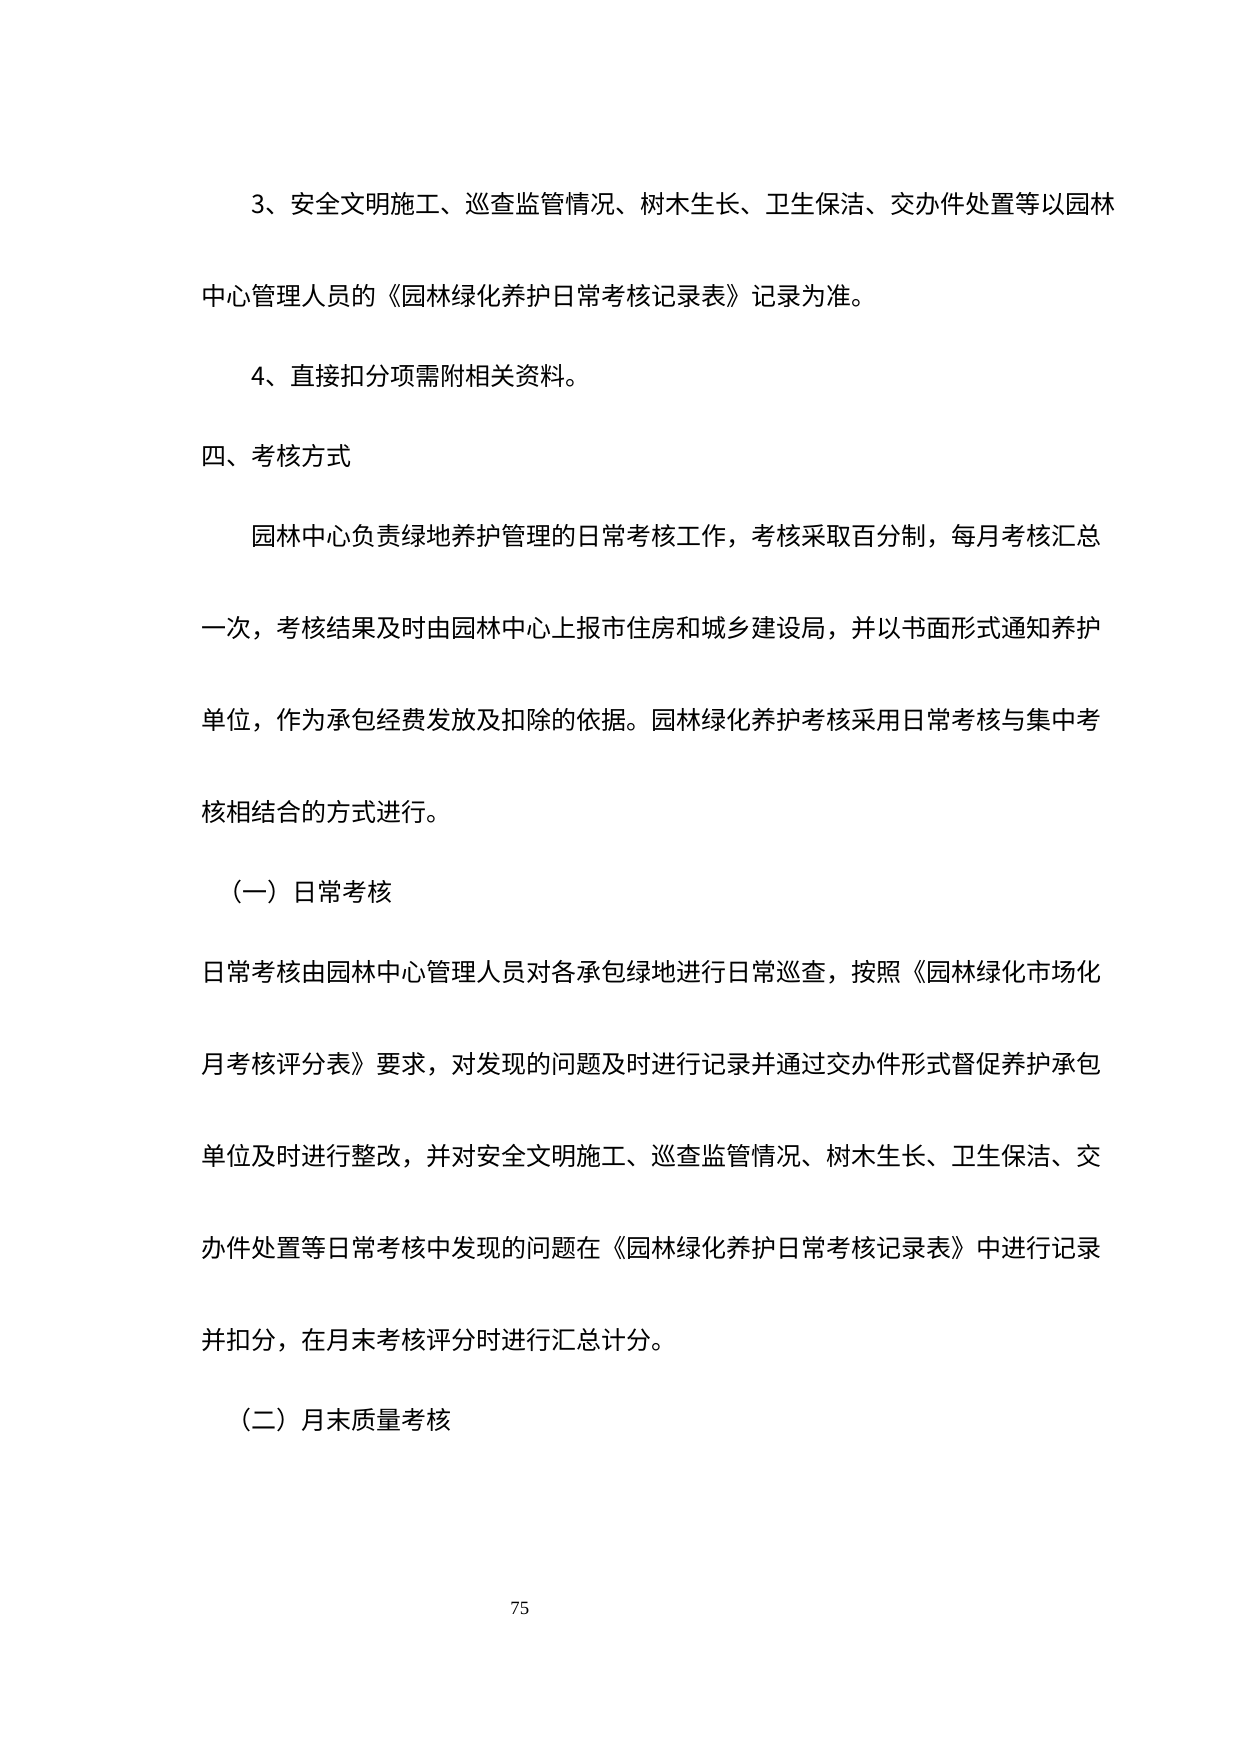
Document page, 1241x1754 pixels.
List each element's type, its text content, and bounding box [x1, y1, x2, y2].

text 3、安全文明施工、巡查监管情况、树木生长、卫生保洁、交办件处置等以园林中心管理人员的《园林绿化养护日常考核记录表》记录为准。 [201, 170, 1120, 327]
text 4、直接扣分项需附相关资料。 [201, 342, 1120, 407]
text 日常考核由园林中心管理人员对各承包绿地进行日常巡查，按照《园林绿化市场化月考核评分表》要求，对发现的问题及时进行记录并通过交办件形式督促养护承包单位及时进行整改，并对安全文明施工、巡查监管情况、树木生长、卫生保洁、交办件处置等日常考核中发现的问题在《园林绿化养护日常考核记录表》中进行记录并扣分，在月末考核评分时进行汇总计分。 [201, 938, 1120, 1371]
text （二）月末质量考核 [201, 1386, 1120, 1451]
text 园林中心负责绿地养护管理的日常考核工作，考核采取百分制，每月考核汇总一次，考核结果及时由园林中心上报市住房和城乡建设局，并以书面形式通知养护单位，作为承包经费发放及扣除的依据。园林绿化养护考核采用日常考核与集中考核相结合的方式进行。 [201, 502, 1120, 843]
text （一）日常考核 [201, 858, 1120, 923]
text 四、考核方式 [201, 422, 1120, 488]
